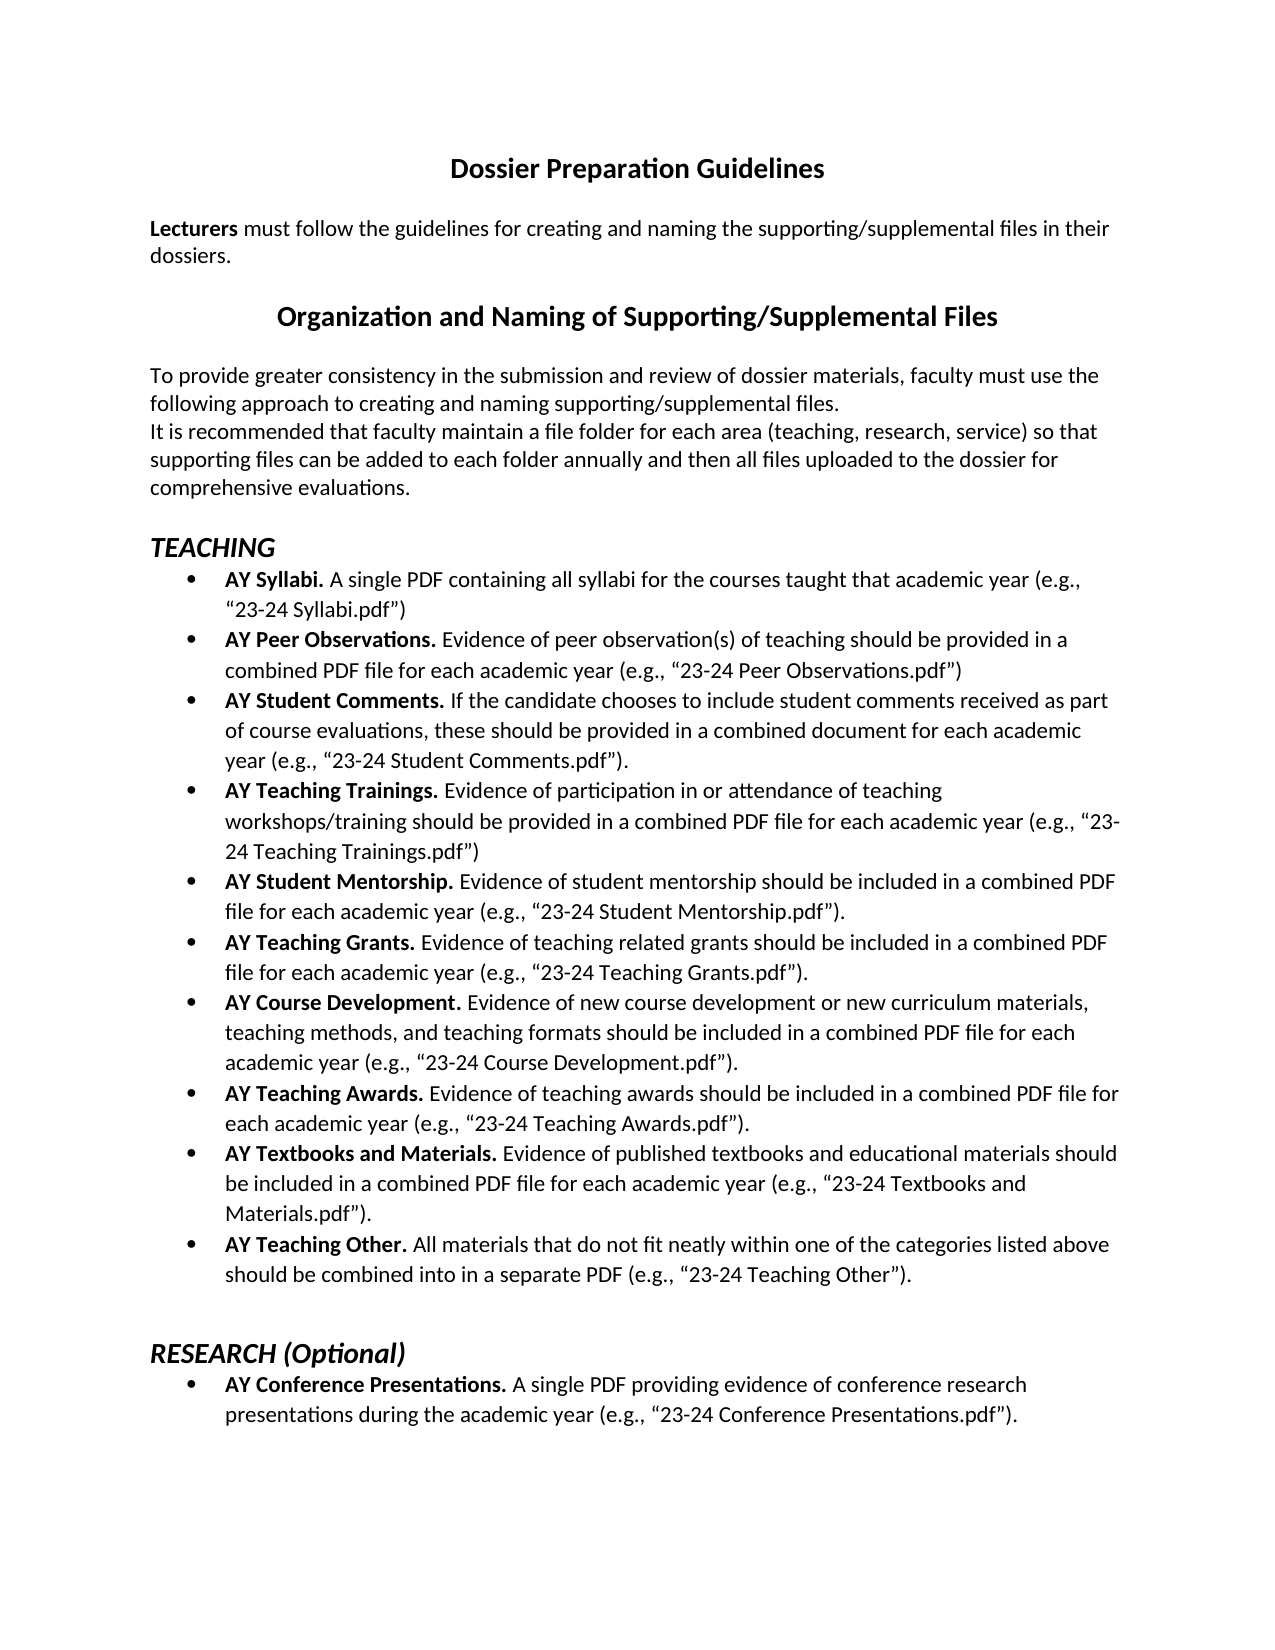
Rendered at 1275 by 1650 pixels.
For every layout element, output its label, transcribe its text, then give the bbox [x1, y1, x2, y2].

subtitle Organization and Naming of Supporting/Supplemental Files [150, 298, 1125, 333]
list AY Student Mentorship. Evidence of student mentorship should be included in a combined PDF file for each academic year (e.g., “23-24 Student Mentorship.pdf”). [187, 867, 1125, 925]
subtitle RESEARCH (Optional) [150, 1335, 1125, 1370]
list AY Teaching Trainings. Evidence of participation in or attendance of teaching workshops/training should be provided in a combined PDF file for each academic year (e.g., “23-24 Teaching Trainings.pdf”) [187, 777, 1125, 865]
list AY Teaching Other. All materials that do not fit neatly within one of the categories listed above should be combined into in a separate PDF (e.g., “23-24 Teaching Other”). [187, 1230, 1125, 1288]
list AY Conference Presentations. A single PDF providing evidence of conference research presentations during the academic year (e.g., “23-24 Conference Presentations.pdf”). [187, 1370, 1125, 1429]
list AY Syllabi. A single PDF containing all syllabi for the courses taught that academic year (e.g., “23-24 Syllabi.pdf”) [187, 565, 1125, 623]
list AY Student Comments. If the candidate chooses to include student comments received as part of course evaluations, these should be provided in a combined document for each academic year (e.g., “23-24 Student Comments.pdf”). [187, 686, 1125, 774]
subtitle TEACHING [150, 529, 1125, 565]
list AY Course Development. Evidence of new course development or new curriculum materials, teaching methods, and teaching formats should be included in a combined PDF file for each academic year (e.g., “23-24 Course Development.pdf”). [187, 988, 1125, 1076]
text It is recommended that faculty maintain a file folder for each area (teaching, research, service) so that supporting files can be added to each folder annually and then all files uploaded to the dossier for comprehensive evaluations. [150, 417, 1125, 501]
list AY Teaching Awards. Evidence of teaching awards should be included in a combined PDF file for each academic year (e.g., “23-24 Teaching Awards.pdf”). [187, 1079, 1125, 1137]
text To provide greater consistency in the submission and review of dossier materials, faculty must use the following approach to creating and naming supporting/supplemental files. [150, 361, 1125, 417]
list AY Textbooks and Materials. Evidence of published textbooks and educational materials should be included in a combined PDF file for each academic year (e.g., “23-24 Textbooks and Materials.pdf”). [187, 1139, 1125, 1227]
subtitle Dossier Preparation Guidelines [150, 150, 1125, 186]
list AY Teaching Grants. Evidence of teaching related grants should be included in a combined PDF file for each academic year (e.g., “23-24 Teaching Grants.pdf”). [187, 928, 1125, 986]
text Lecturers must follow the guidelines for creating and naming the supporting/supplemental files in their dossiers. [150, 214, 1125, 270]
list AY Peer Observations. Evidence of peer observation(s) of teaching should be provided in a combined PDF file for each academic year (e.g., “23-24 Peer Observations.pdf”) [187, 626, 1125, 684]
